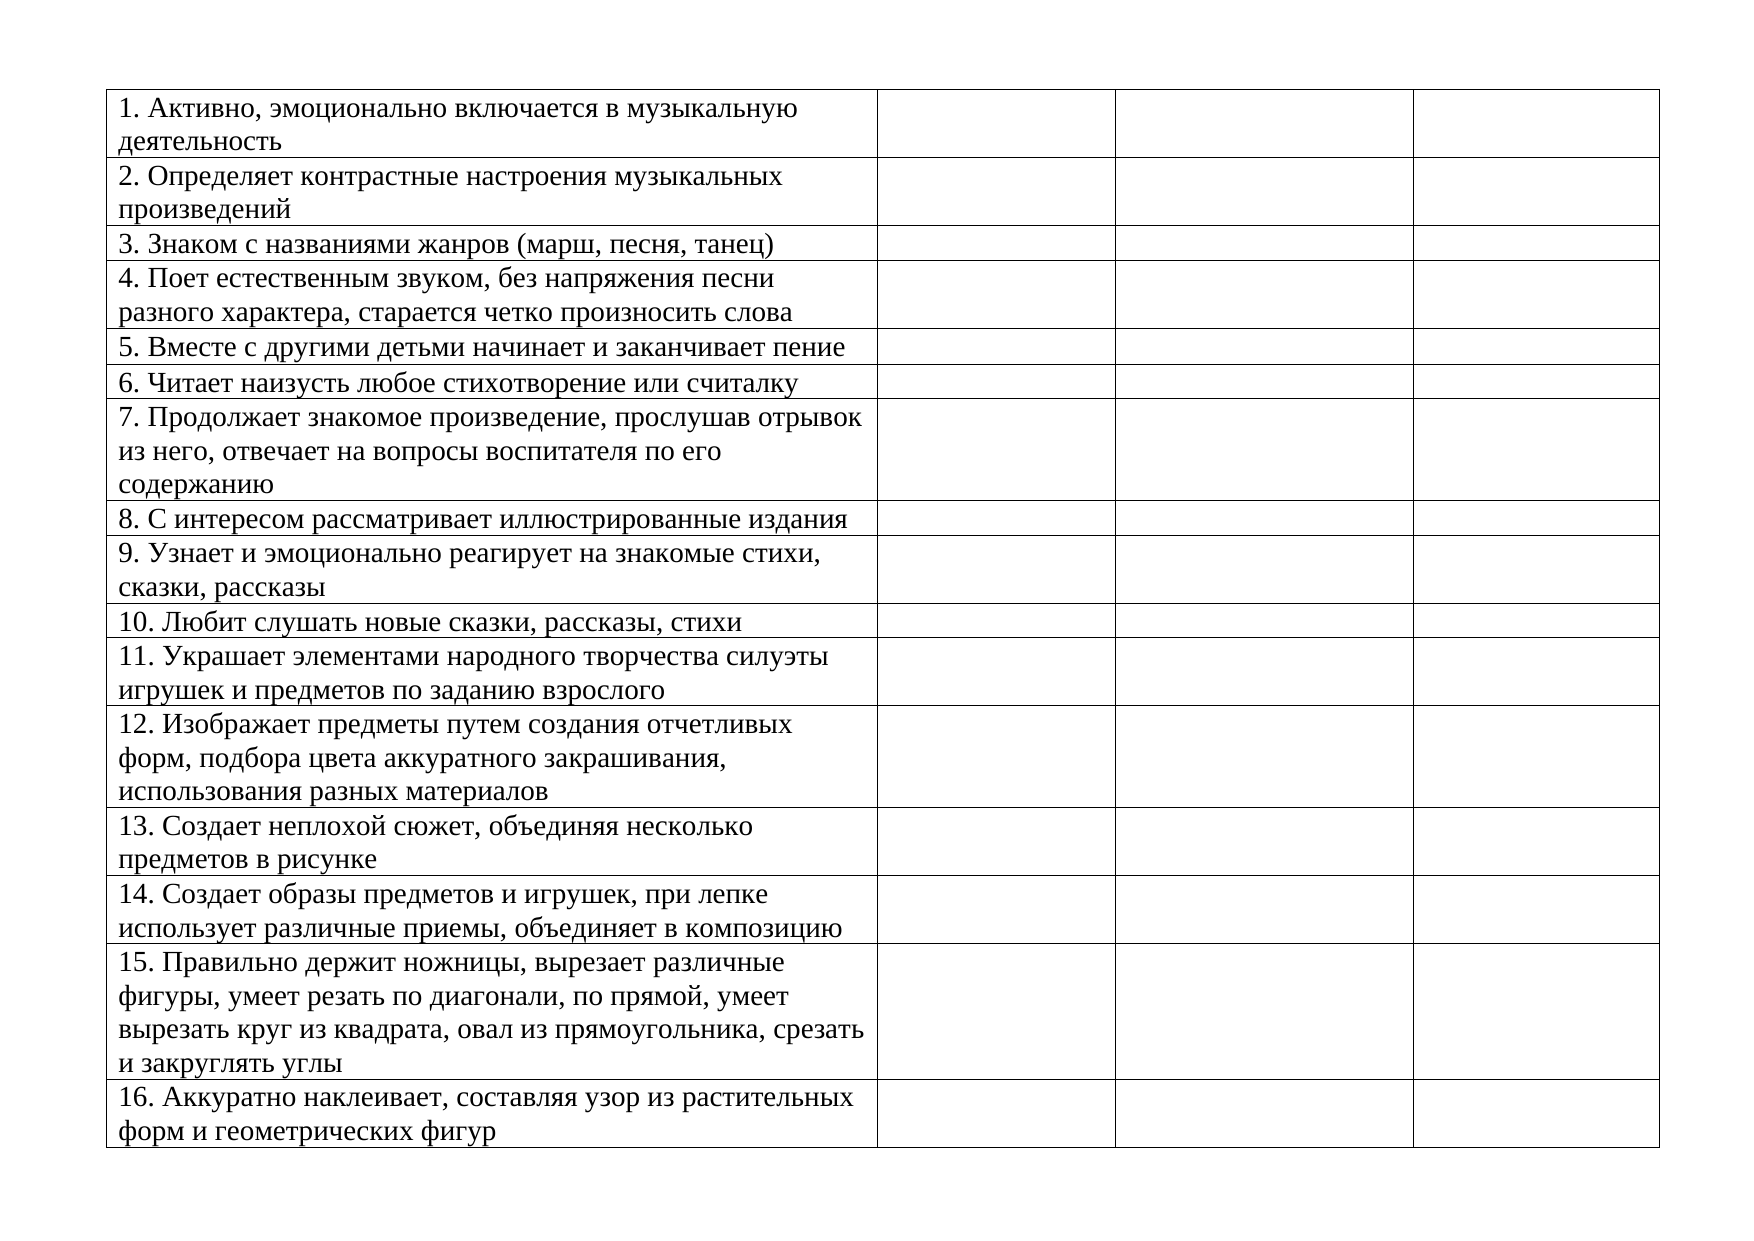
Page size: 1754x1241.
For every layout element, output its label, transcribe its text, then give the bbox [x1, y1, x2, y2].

table_cell [1116, 158, 1413, 225]
table_cell [878, 158, 1115, 225]
table_cell [878, 638, 1115, 705]
table_cell [1116, 604, 1413, 637]
table_cell [1414, 604, 1659, 637]
table_cell [1414, 536, 1659, 603]
table_cell 14. Создает образы предметов и игрушек, при лепке использует различные приемы, объединяет в композицию [107, 876, 877, 943]
table_cell [878, 536, 1115, 603]
table_cell [1116, 501, 1413, 534]
table_cell [1414, 944, 1659, 1078]
table_cell 12. Изображает предметы путем создания отчетливых форм, подбора цвета аккуратного закрашивания, использования разных материалов [107, 706, 877, 807]
table_cell [1116, 261, 1413, 328]
table_cell 2. Определяет контрастные настроения музыкальных произведений [107, 158, 877, 225]
table_cell [1414, 329, 1659, 364]
table_cell [878, 261, 1115, 328]
table_cell 5. Вместе с другими детьми начинает и заканчивает пение [107, 329, 877, 364]
table_cell [1116, 226, 1413, 259]
table_cell 13. Создает неплохой сюжет, объединяя несколько предметов в рисунке [107, 808, 877, 875]
table_cell 4. Поет естественным звуком, без напряжения песни разного характера, старается четко произносить слова [107, 261, 877, 328]
table_cell [1116, 329, 1413, 364]
table_cell [878, 501, 1115, 534]
table_cell 3. Знаком с названиями жанров (марш, песня, танец) [107, 226, 877, 259]
table_cell [878, 90, 1115, 157]
table_cell [1116, 706, 1413, 807]
table_cell [1116, 638, 1413, 705]
table_cell [878, 365, 1115, 398]
table_cell 10. Любит слушать новые сказки, рассказы, стихи [107, 604, 877, 637]
table_cell [1414, 808, 1659, 875]
table_cell [1414, 1080, 1659, 1147]
table_cell [1414, 876, 1659, 943]
table_cell [878, 944, 1115, 1078]
table_cell [1116, 90, 1413, 157]
table_cell [1116, 365, 1413, 398]
table_cell [878, 226, 1115, 259]
table_cell [1116, 808, 1413, 875]
table_cell [1414, 261, 1659, 328]
table_cell 1. Активно, эмоционально включается в музыкальную деятельность [107, 90, 877, 157]
table_cell [878, 399, 1115, 500]
table_cell [1116, 399, 1413, 500]
table_cell [1414, 365, 1659, 398]
table_cell 9. Узнает и эмоционально реагирует на знакомые стихи, сказки, рассказы [107, 536, 877, 603]
table_cell [878, 329, 1115, 364]
table_cell [1414, 399, 1659, 500]
table_cell [1116, 1080, 1413, 1147]
table_cell [878, 1080, 1115, 1147]
table_cell [878, 808, 1115, 875]
table_cell [878, 706, 1115, 807]
table_cell 16. Аккуратно наклеивает, составляя узор из растительных форм и геометрических фигур [107, 1080, 877, 1147]
table_cell [1116, 876, 1413, 943]
table_cell 11. Украшает элементами народного творчества силуэты игрушек и предметов по заданию взрослого [107, 638, 877, 705]
table_cell [878, 876, 1115, 943]
table_cell 15. Правильно держит ножницы, вырезает различные фигуры, умеет резать по диагонали, по прямой, умеет вырезать круг из квадрата, овал из прямоугольника, срезать и закруглять углы [107, 944, 877, 1078]
table_cell [878, 604, 1115, 637]
table_cell 6. Читает наизусть любое стихотворение или считалку [107, 365, 877, 398]
table_cell [1414, 158, 1659, 225]
table_cell [1116, 536, 1413, 603]
table_cell [1116, 944, 1413, 1078]
table_cell [1414, 706, 1659, 807]
table_cell [1414, 501, 1659, 534]
table_cell 7. Продолжает знакомое произведение, прослушав отрывок из него, отвечает на вопросы воспитателя по его содержанию [107, 399, 877, 500]
table_cell [1414, 226, 1659, 259]
table_cell 8. С интересом рассматривает иллюстрированные издания [107, 501, 877, 534]
table_cell [1414, 90, 1659, 157]
table_cell [1414, 638, 1659, 705]
